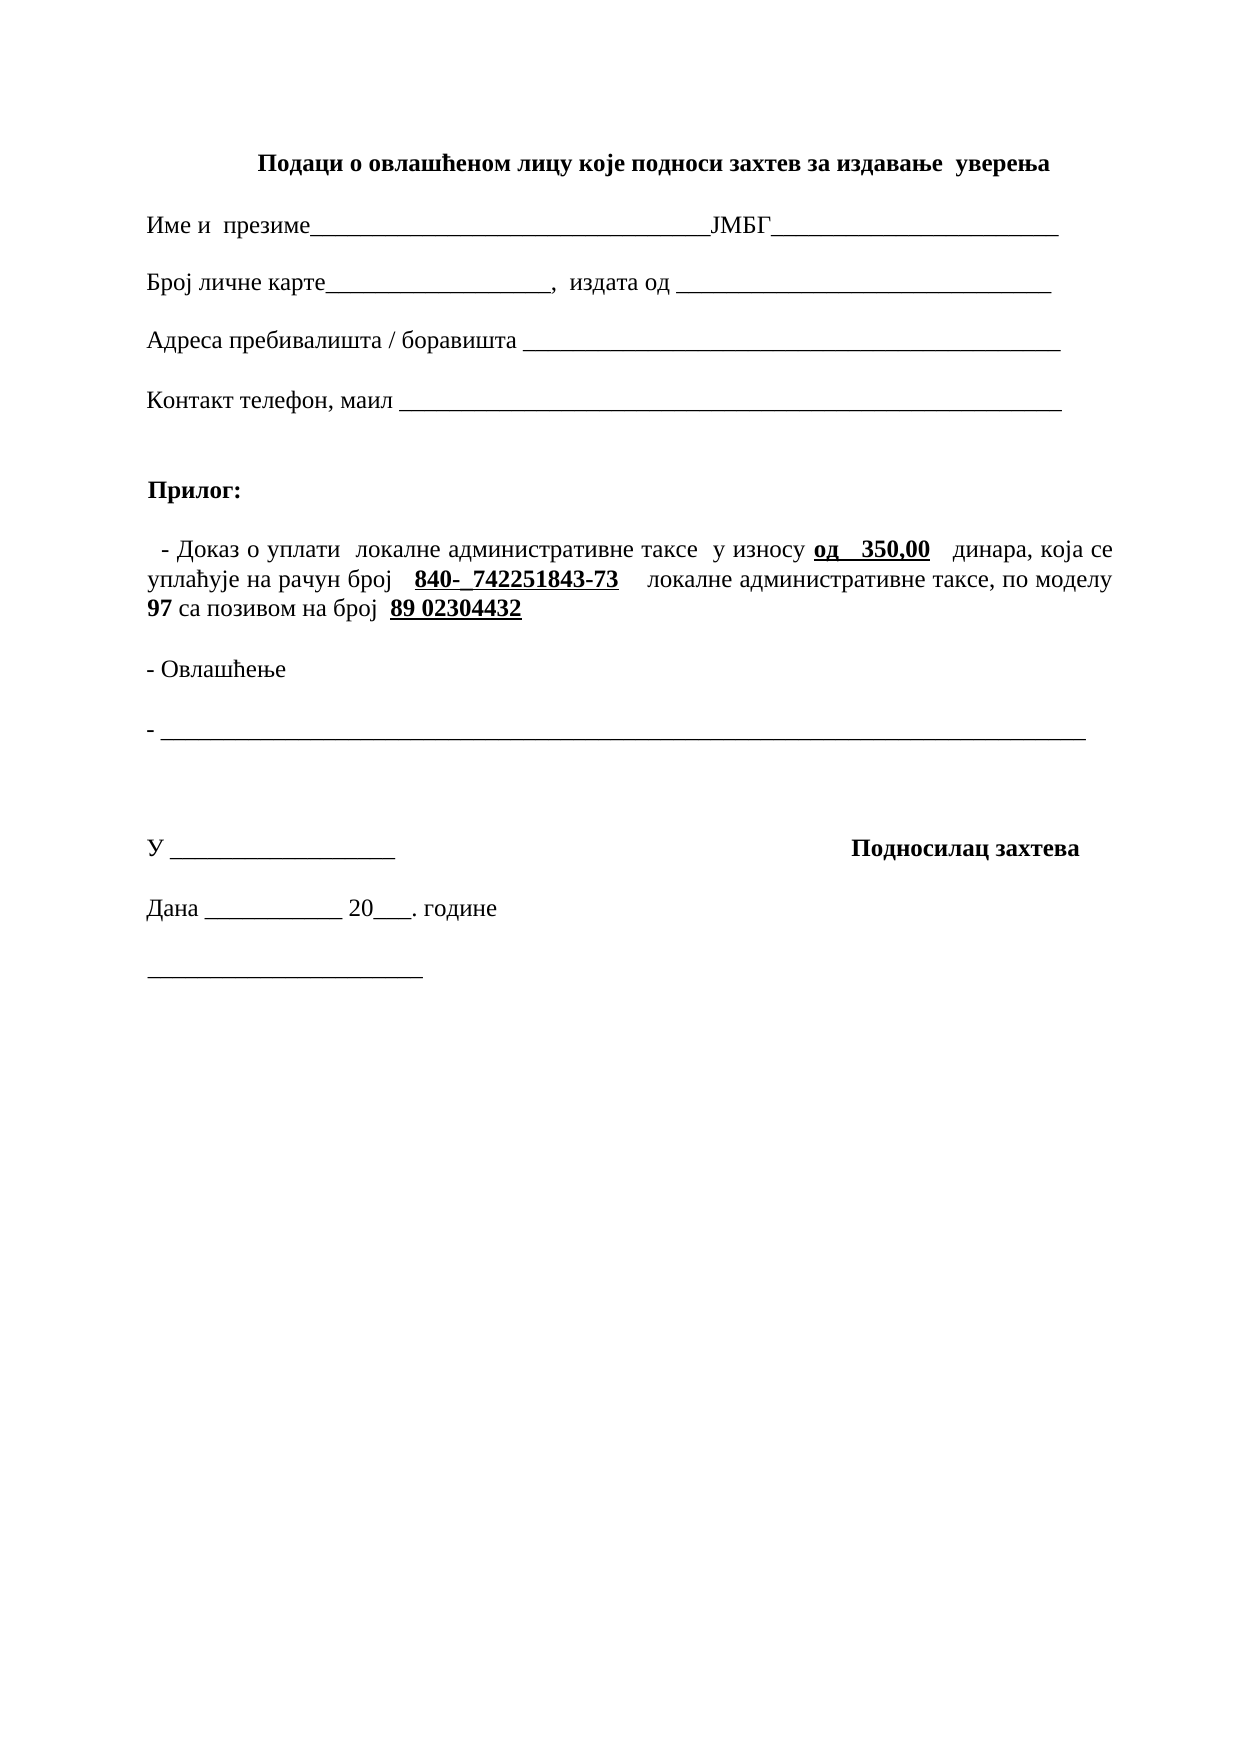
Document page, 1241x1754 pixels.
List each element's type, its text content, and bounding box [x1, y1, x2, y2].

text ______________________ [148, 923, 1093, 980]
text Дана ___________ 20___. године [146, 893, 1093, 922]
text - __________________________________________________________________________ [146, 714, 1093, 743]
text - Доказ о уплати локалне административне таксе у износу од 350,00 динара, која се уплаћује на рачун број 840-_742251843-73 локалне административне таксе, по моделу 97 са позивом на број 89 02304432 [146, 534, 1113, 622]
text Подаци о овлашћеном лицу које подноси захтев за издавање уверења [215, 148, 1093, 176]
text У __________________ Подносилац захтева [146, 833, 1093, 861]
text Адреса пребивалишта / боравишта ___________________________________________ [146, 325, 1093, 354]
text Број личне карте__________________, издата од ______________________________ [146, 267, 1093, 296]
text Име и презиме________________________________ЈМБГ_______________________ [146, 210, 1093, 238]
text Контакт телефон, маил _____________________________________________________ [146, 385, 1093, 414]
text Прилог: [148, 475, 1093, 504]
text - Овлашћење [146, 654, 1093, 682]
